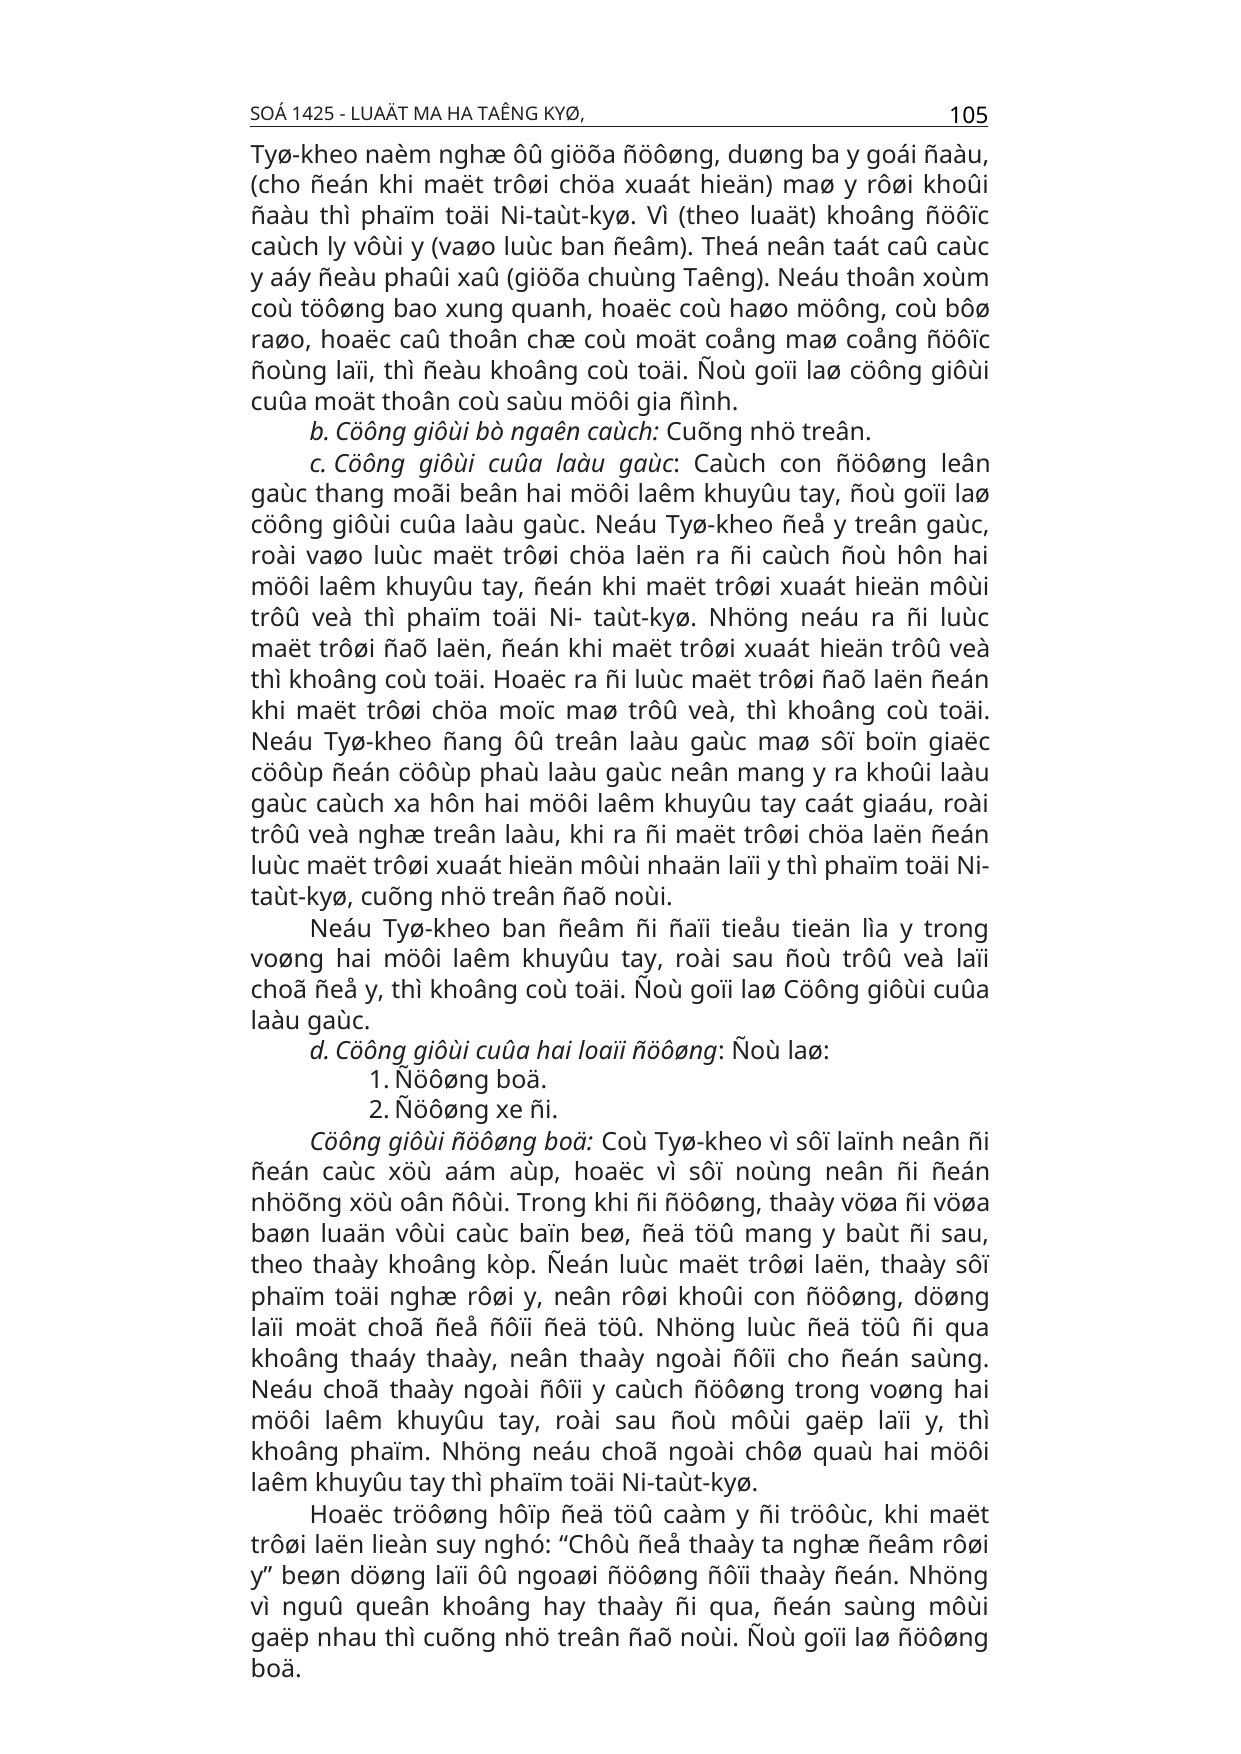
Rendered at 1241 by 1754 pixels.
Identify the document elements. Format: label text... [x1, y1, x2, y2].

list Cöông giôùi cuûa laàu gaùc: Caùch con ñöôøng leân gaùc thang moãi beân hai möôi laêm khuyûu tay, ñoù goïi laø cöông giôùi cuûa laàu gaùc. Neáu Tyø-kheo ñeå y treân gaùc, roài vaøo luùc maët trôøi chöa laën ra ñi caùch ñoù hôn hai möôi laêm khuyûu tay, ñeán khi maët trôøi xuaát hieän môùi trôû veà thì phaïm toäi Ni- taùt-kyø. Nhöng neáu ra ñi luùc maët trôøi ñaõ laën, ñeán khi maët trôøi xuaát hieän trôû veà thì khoâng coù toäi. Hoaëc ra ñi luùc maët trôøi ñaõ laën ñeán khi maët trôøi chöa moïc maø trôû veà, thì khoâng coù toäi. Neáu Tyø-kheo ñang ôû treân laàu gaùc maø sôï boïn giaëc cöôùp ñeán cöôùp phaù laàu gaùc neân mang y ra khoûi laàu gaùc caùch xa hôn hai möôi laêm khuyûu tay caát giaáu, roài trôû veà nghæ treân laàu, khi ra ñi maët trôøi chöa laën ñeán luùc maët trôøi xuaát hieän môùi nhaän laïi y thì phaïm toäi Ni-taùt-kyø, cuõng nhö treân ñaõ noùi. [250, 447, 990, 913]
list Cöông giôùi bò ngaên caùch: Cuõng nhö treân. [309, 418, 1092, 446]
text Tyø-kheo naèm nghæ ôû giöõa ñöôøng, duøng ba y goái ñaàu, (cho ñeán khi maët trôøi chöa xuaát hieän) maø y rôøi khoûi ñaàu thì phaïm toäi Ni-taùt-kyø. Vì (theo luaät) khoâng ñöôïc caùch ly vôùi y (vaøo luùc ban ñeâm). Theá neân taát caû caùc y aáy ñeàu phaûi xaû (giöõa chuùng Taêng). Neáu thoân xoùm coù töôøng bao xung quanh, hoaëc coù haøo möông, coù bôø raøo, hoaëc caû thoân chæ coù moät coång maø coång ñöôïc ñoùng laïi, thì ñeàu khoâng coù toäi. Ñoù goïi laø cöông giôùi cuûa moät thoân coù saùu möôi gia ñình. [250, 138, 990, 418]
list Cöông giôùi cuûa hai loaïi ñöôøng: Ñoù laø: [309, 1037, 1092, 1065]
text Neáu Tyø-kheo ban ñeâm ñi ñaïi tieåu tieän lìa y trong voøng hai möôi laêm khuyûu tay, roài sau ñoù trôû veà laïi choã ñeå y, thì khoâng coù toäi. Ñoù goïi laø Cöông giôùi cuûa laàu gaùc. [250, 913, 990, 1037]
text Hoaëc tröôøng hôïp ñeä töû caàm y ñi tröôùc, khi maët trôøi laën lieàn suy nghó: “Chôù ñeå thaày ta nghæ ñeâm rôøi y” beøn döøng laïi ôû ngoaøi ñöôøng ñôïi thaày ñeán. Nhöng vì nguû queân khoâng hay thaày ñi qua, ñeán saùng môùi gaëp nhau thì cuõng nhö treân ñaõ noùi. Ñoù goïi laø ñöôøng boä. [250, 1498, 990, 1684]
list Ñöôøng boä. [369, 1065, 1092, 1094]
list Ñöôøng xe ñi. [369, 1094, 1092, 1125]
text Cöông giôùi ñöôøng boä: Coù Tyø-kheo vì sôï laïnh neân ñi ñeán caùc xöù aám aùp, hoaëc vì sôï noùng neân ñi ñeán nhöõng xöù oân ñôùi. Trong khi ñi ñöôøng, thaày vöøa ñi vöøa baøn luaän vôùi caùc baïn beø, ñeä töû mang y baùt ñi sau, theo thaày khoâng kòp. Ñeán luùc maët trôøi laën, thaày sôï phaïm toäi nghæ rôøi y, neân rôøi khoûi con ñöôøng, döøng laïi moät choã ñeå ñôïi ñeä töû. Nhöng luùc ñeä töû ñi qua khoâng thaáy thaày, neân thaày ngoài ñôïi cho ñeán saùng. Neáu choã thaày ngoài ñôïi y caùch ñöôøng trong voøng hai möôi laêm khuyûu tay, roài sau ñoù môùi gaëp laïi y, thì khoâng phaïm. Nhöng neáu choã ngoài chôø quaù hai möôi laêm khuyûu tay thì phaïm toäi Ni-taùt-kyø. [250, 1126, 990, 1498]
